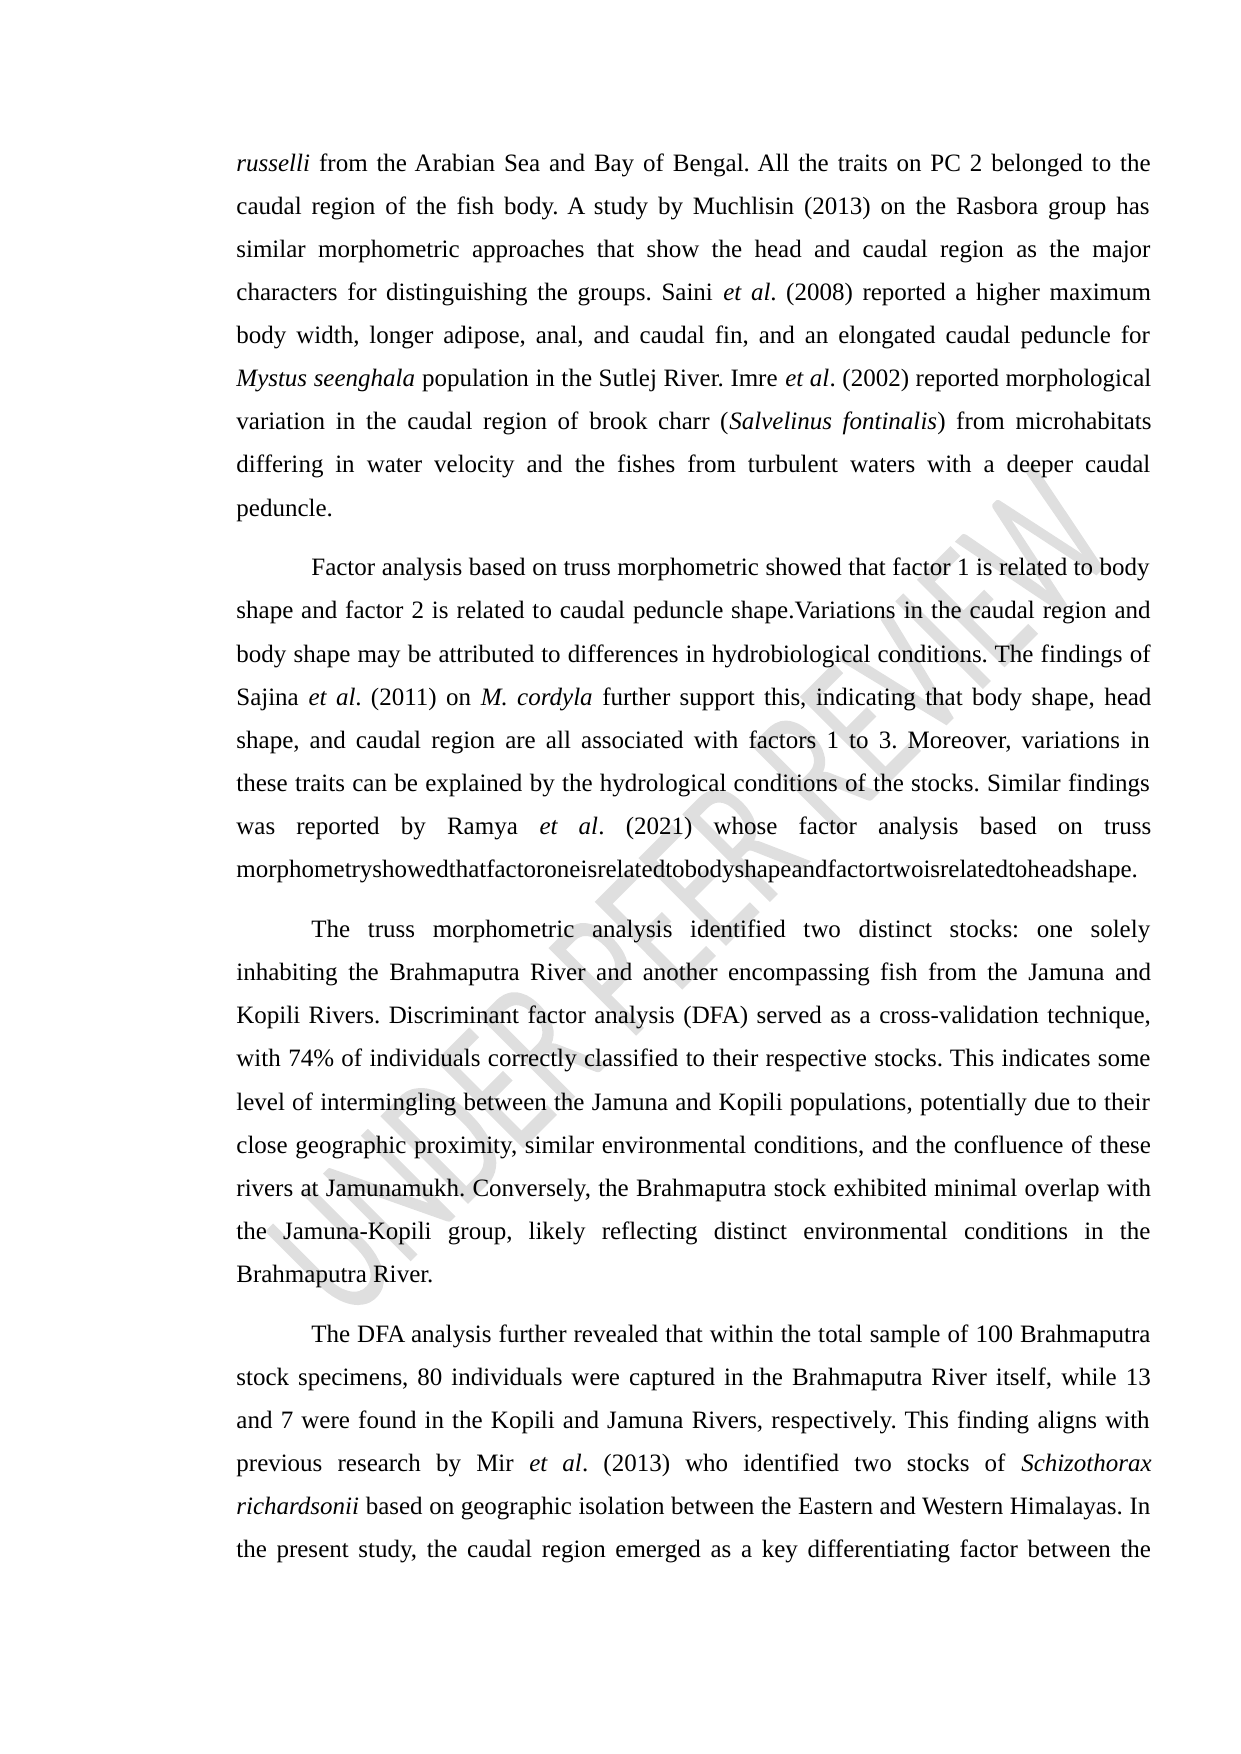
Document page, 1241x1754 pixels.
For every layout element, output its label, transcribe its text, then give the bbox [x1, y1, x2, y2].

text Factor analysis based on truss morphometric showed that factor 1 is related to body shape and factor 2 is related to caudal peduncle shape.Variations in the caudal region and body shape may be attributed to differences in hydrobiological conditions. The findings of Sajina et al. (2011) on M. cordyla further support this, indicating that body shape, head shape, and caudal region are all associated with factors 1 to 3. Moreover, variations in these traits can be explained by the hydrological conditions of the stocks. Similar findings was reported by Ramya et al. (2021) whose factor analysis based on truss morphometryshowedthatfactoroneisrelatedtobodyshapeandfactortwoisrelatedtoheadshape. [236, 552, 1152, 883]
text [236, 1319, 1152, 1563]
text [236, 148, 1152, 521]
text The truss morphometric analysis identified two distinct stocks: one solely inhabiting the Brahmaputra River and another encompassing fish from the Jamuna and Kopili Rivers. Discriminant factor analysis (DFA) served as a cross-validation technique, with 74% of individuals correctly classified to their respective stocks. This indicates some level of intermingling between the Jamuna and Kopili populations, potentially due to their close geographic proximity, similar environmental conditions, and the confluence of these rivers at Jamunamukh. Conversely, the Brahmaputra stock exhibited minimal overlap with the Jamuna-Kopili group, likely reflecting distinct environmental conditions in the Brahmaputra River. [236, 914, 1152, 1288]
